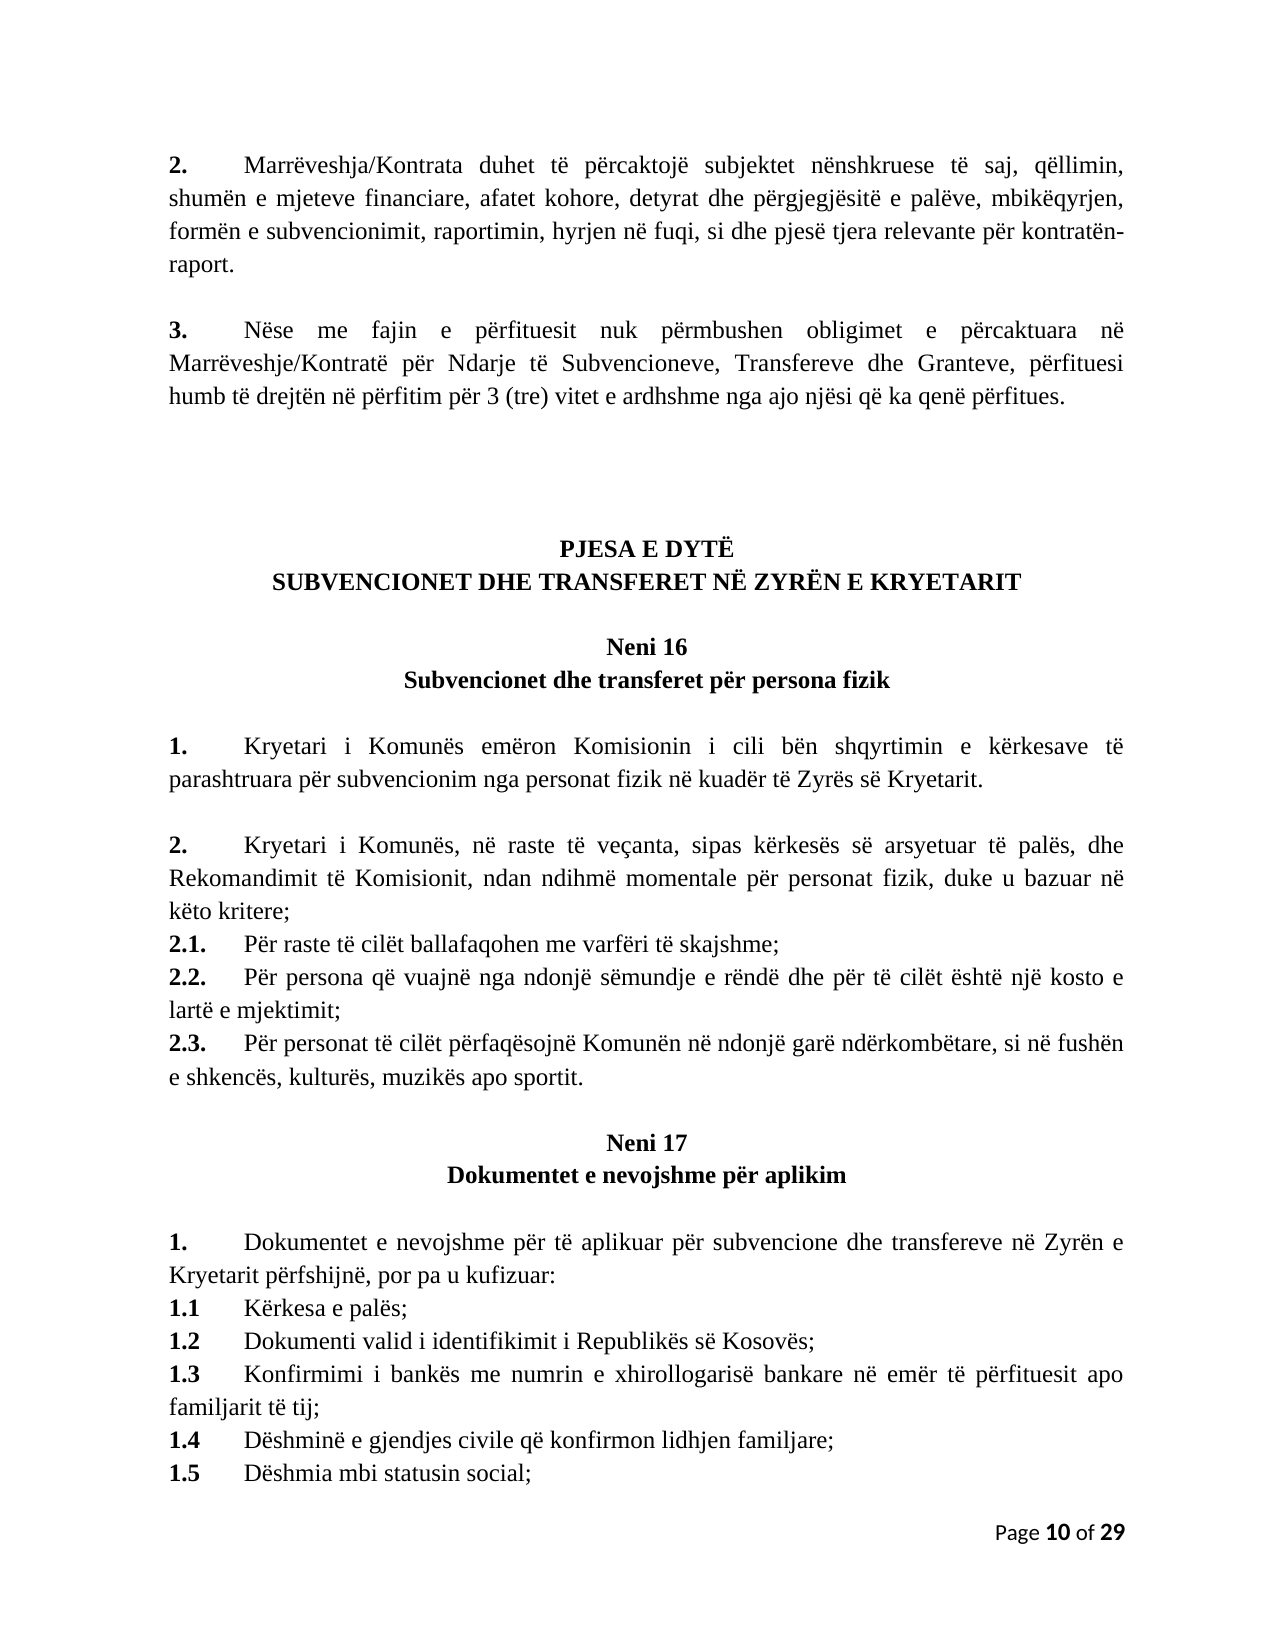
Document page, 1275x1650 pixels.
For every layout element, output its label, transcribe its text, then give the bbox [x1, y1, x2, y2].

list Dokumenti valid i identifikimit i Republikës së Kosovës; [169, 1326, 1125, 1354]
text PJESA E DYTË [169, 534, 1125, 563]
list Për personat të cilët përfaqësojnë Komunën në ndonjë garë ndërkombëtare, si në fushën e shkencës, kulturës, muzikës apo sportit. [169, 1028, 1125, 1090]
text Subvencionet dhe transferet për persona fizik [169, 665, 1125, 694]
list Kryetari i Komunës emëron Komisionin i cili bën shqyrtimin e kërkesave të parashtruara për subvencionim nga personat fizik në kuadër të Zyrës së Kryetarit. [169, 731, 1125, 793]
list Dokumentet e nevojshme për të aplikuar për subvencione dhe transfereve në Zyrën e Kryetarit përfshijnë, por pa u kufizuar: [169, 1227, 1125, 1288]
list Dëshmia mbi statusin social; [169, 1458, 1125, 1487]
text Neni 17 [169, 1128, 1125, 1156]
list Marrëveshja/Kontrata duhet të përcaktojë subjektet nënshkruese të saj, qëllimin, shumën e mjeteve financiare, afatet kohore, detyrat dhe përgjegjësitë e palëve, mbikëqyrjen, formën e subvencionimit, raportimin, hyrjen në fuqi, si dhe pjesë tjera relevante për kontratën-raport. [169, 150, 1125, 278]
list Nëse me fajin e përfituesit nuk përmbushen obligimet e përcaktuara në Marrëveshje/Kontratë për Ndarje të Subvencioneve, Transfereve dhe Granteve, përfituesi humb të drejtën në përfitim për 3 (tre) vitet e ardhshme nga ajo njësi që ka qenë përfitues. [169, 315, 1125, 410]
list Për persona që vuajnë nga ndonjë sëmundje e rëndë dhe për të cilët është një kosto e lartë e mjektimit; [169, 962, 1125, 1024]
list Për raste të cilët ballafaqohen me varfëri të skajshme; [169, 929, 1125, 958]
text Neni 16 [169, 632, 1125, 661]
list Kryetari i Komunës, në raste të veçanta, sipas kërkesës së arsyetuar të palës, dhe Rekomandimit të Komisionit, ndan ndihmë momentale për personat fizik, duke u bazuar në këto kritere; [169, 830, 1125, 925]
list Dëshminë e gjendjes civile që konfirmon lidhjen familjare; [169, 1425, 1125, 1453]
list Konfirmimi i bankës me numrin e xhirollogarisë bankare në emër të përfituesit apo familjarit të tij; [169, 1359, 1125, 1421]
list Kërkesa e palës; [169, 1293, 1125, 1321]
text SUBVENCIONET DHE TRANSFERET NË ZYRËN E KRYETARIT [169, 567, 1125, 596]
text Dokumentet e nevojshme për aplikim [169, 1161, 1125, 1189]
